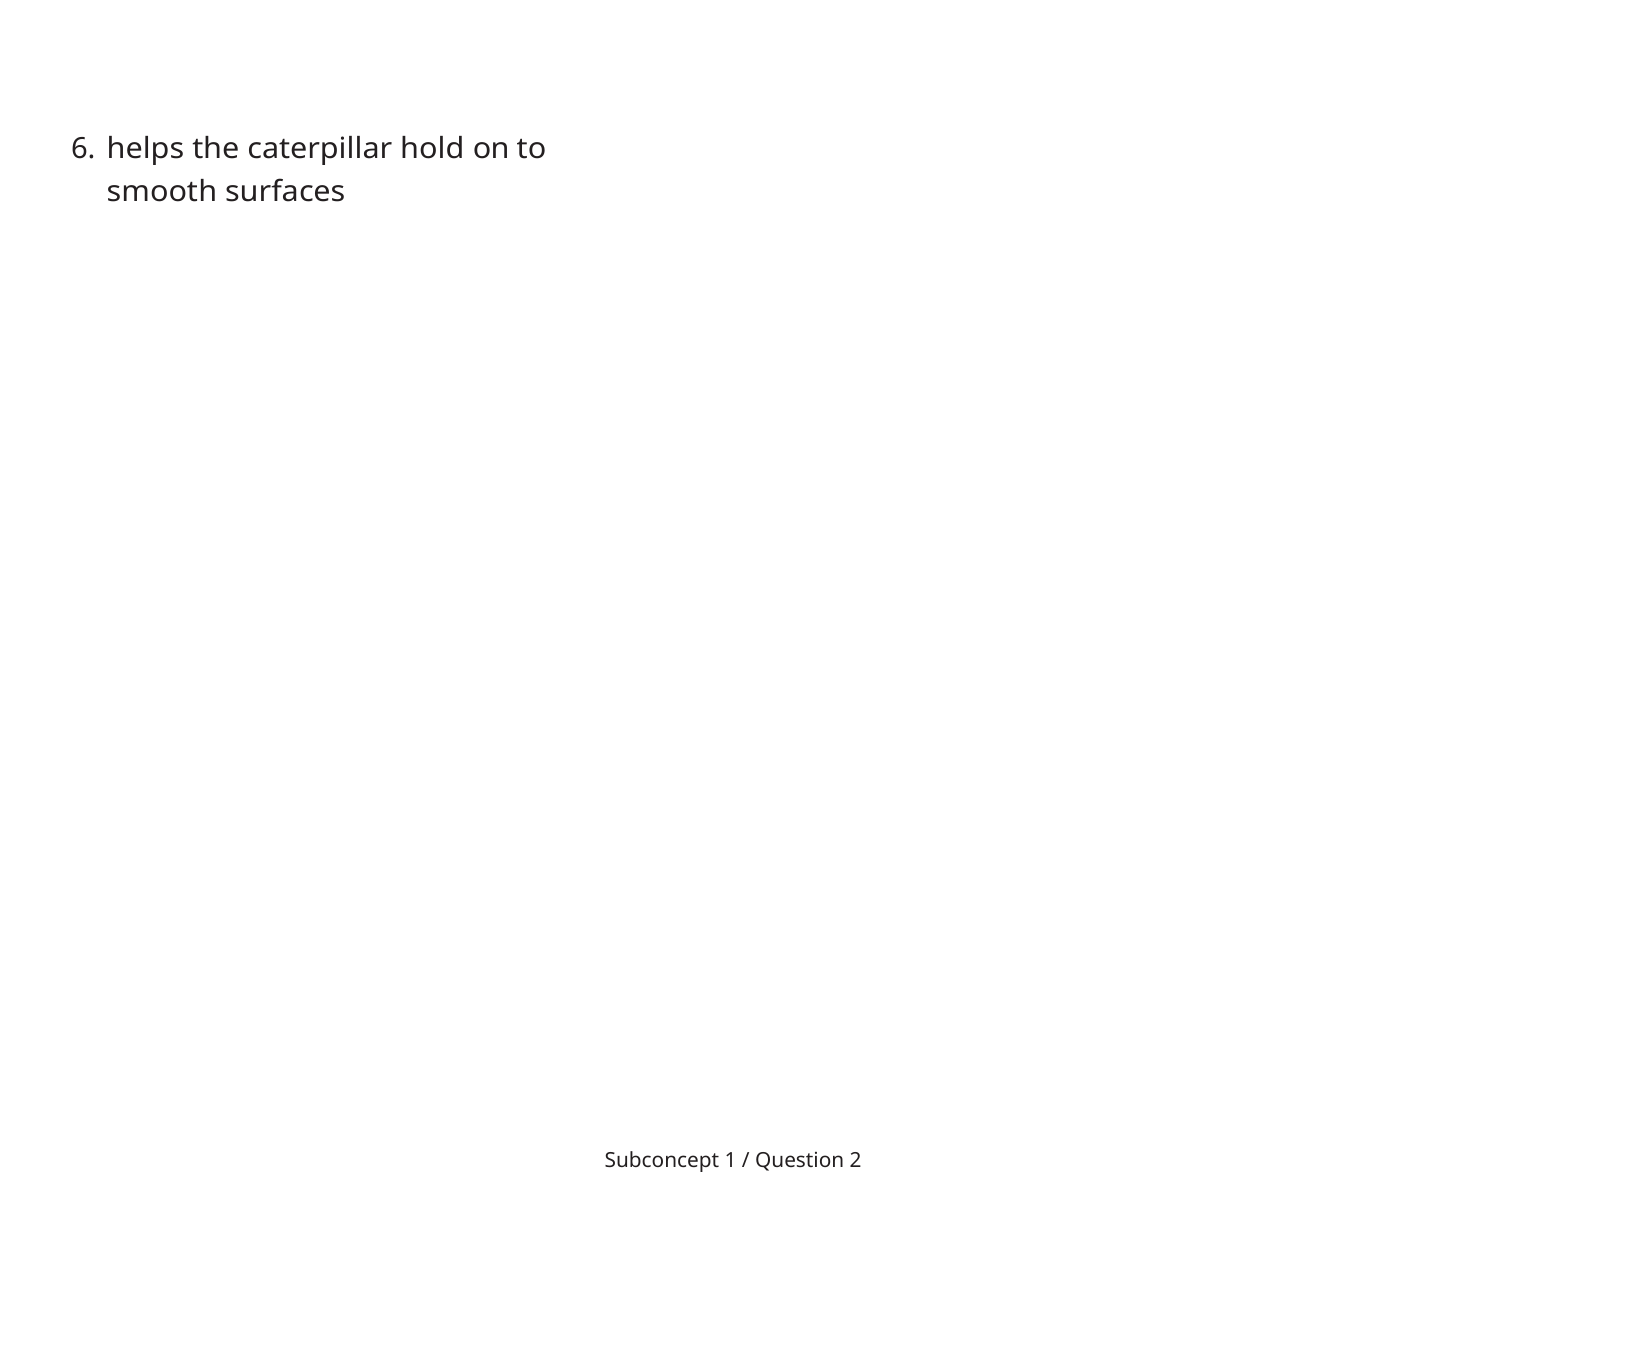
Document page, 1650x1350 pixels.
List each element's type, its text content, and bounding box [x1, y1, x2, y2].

text Subconcept 1 / Question 2 [604, 1145, 1035, 1174]
list helps the caterpillar hold on to smooth surfaces [71, 127, 575, 210]
